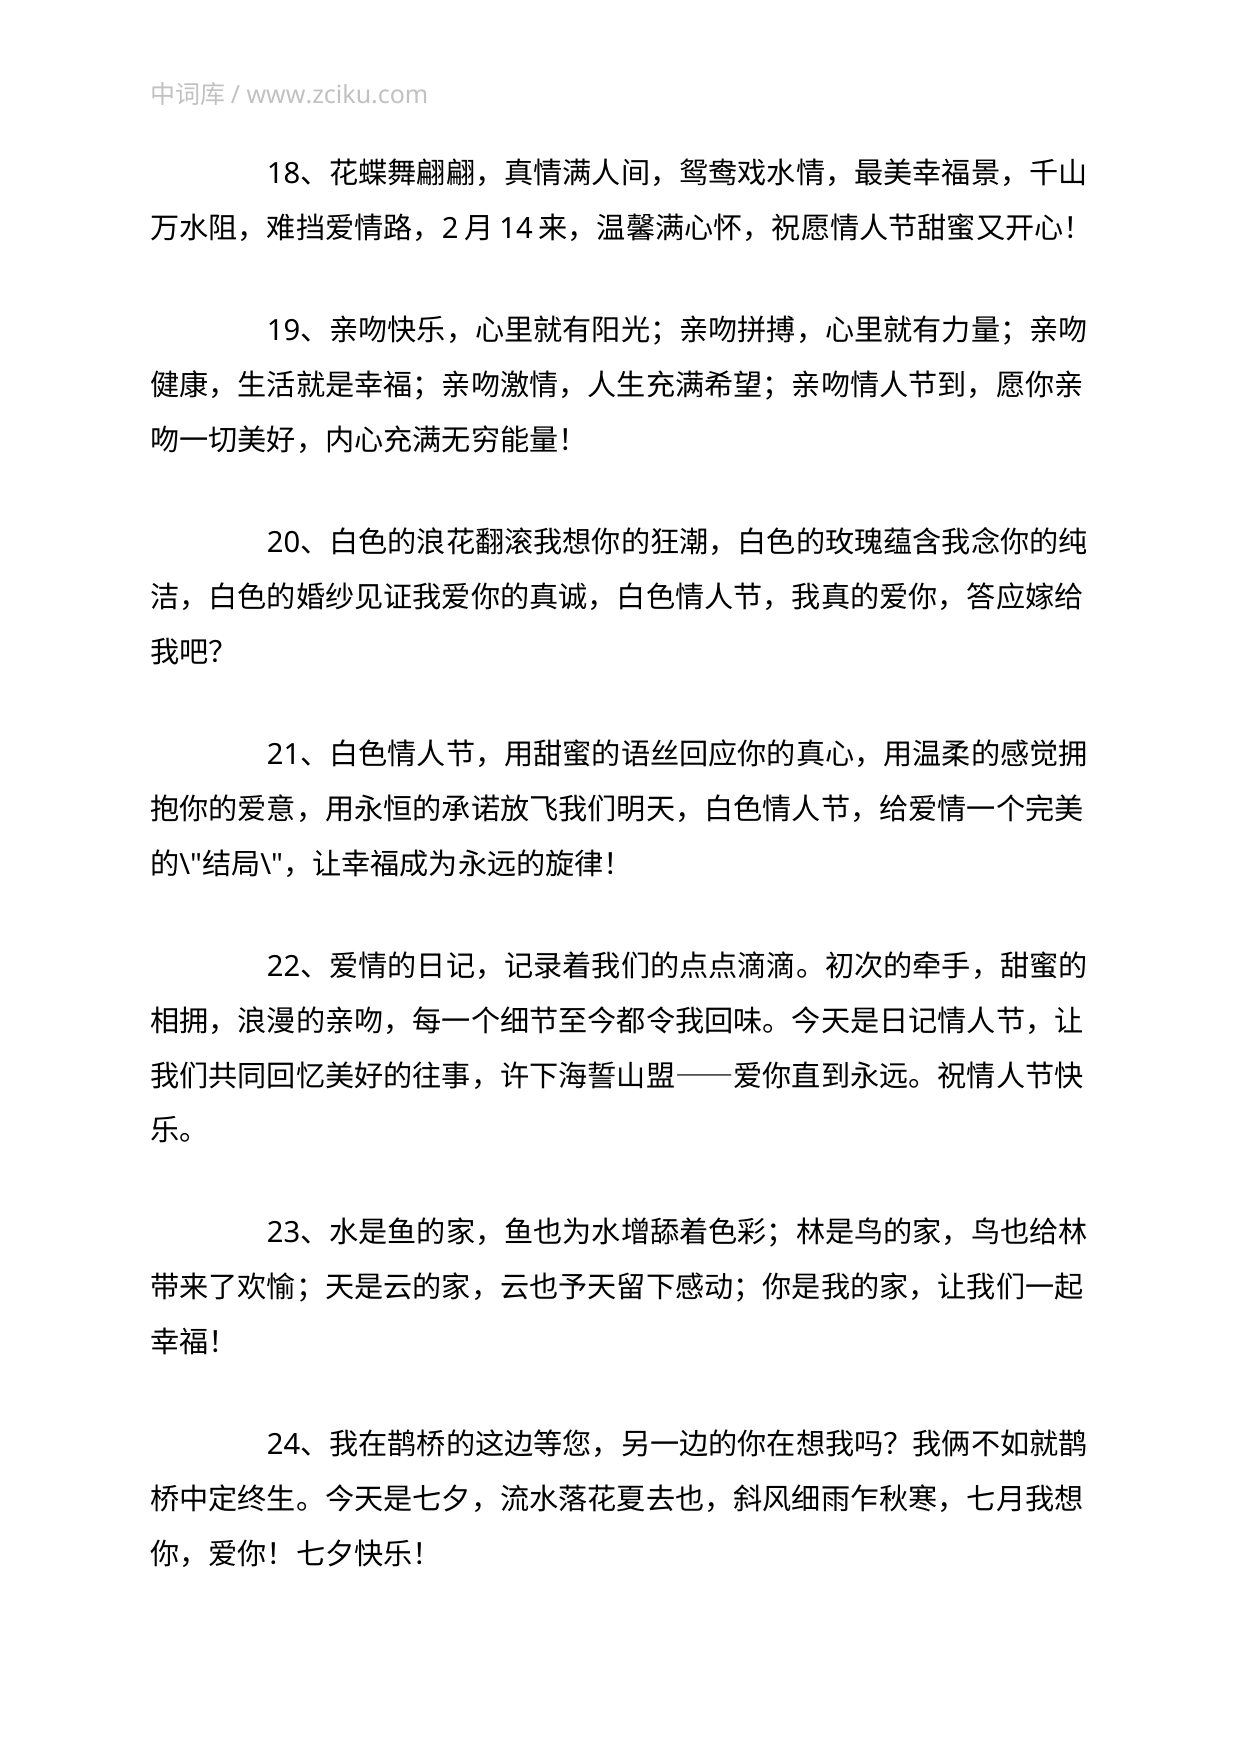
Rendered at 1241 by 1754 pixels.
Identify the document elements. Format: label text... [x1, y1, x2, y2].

text 23、水是鱼的家，鱼也为水增舔着色彩；林是鸟的家，鸟也给林带来了欢愉；天是云的家，云也予天留下感动；你是我的家，让我们一起幸福！ [150, 1209, 1090, 1361]
text 21、白色情人节，用甜蜜的语丝回应你的真心，用温柔的感觉拥抱你的爱意，用永恒的承诺放飞我们明天，白色情人节，给爱情一个完美的\"结局\"，让幸福成为永远的旋律！ [150, 730, 1090, 883]
text 22、爱情的日记，记录着我们的点点滴滴。初次的牵手，甜蜜的相拥，浪漫的亲吻，每一个细节至今都令我回味。今天是日记情人节，让我们共同回忆美好的往事，许下海誓山盟——爱你直到永远。祝情人节快乐。 [150, 942, 1090, 1149]
text 24、我在鹊桥的这边等您，另一边的你在想我吗？我俩不如就鹊桥中定终生。今天是七夕，流水落花夏去也，斜风细雨乍秋寒，七月我想你，爱你！七夕快乐！ [150, 1420, 1090, 1573]
text 20、白色的浪花翻滚我想你的狂潮，白色的玫瑰蕴含我念你的纯洁，白色的婚纱见证我爱你的真诚，白色情人节，我真的爱你，答应嫁给我吧？ [150, 519, 1090, 671]
text 18、花蝶舞翩翩，真情满人间，鸳鸯戏水情，最美幸福景，千山万水阻，难挡爱情路，2月14来，温馨满心怀，祝愿情人节甜蜜又开心！ [150, 150, 1090, 247]
text 19、亲吻快乐，心里就有阳光；亲吻拼搏，心里就有力量；亲吻健康，生活就是幸福；亲吻激情，人生充满希望；亲吻情人节到，愿你亲吻一切美好，内心充满无穷能量！ [150, 307, 1090, 459]
